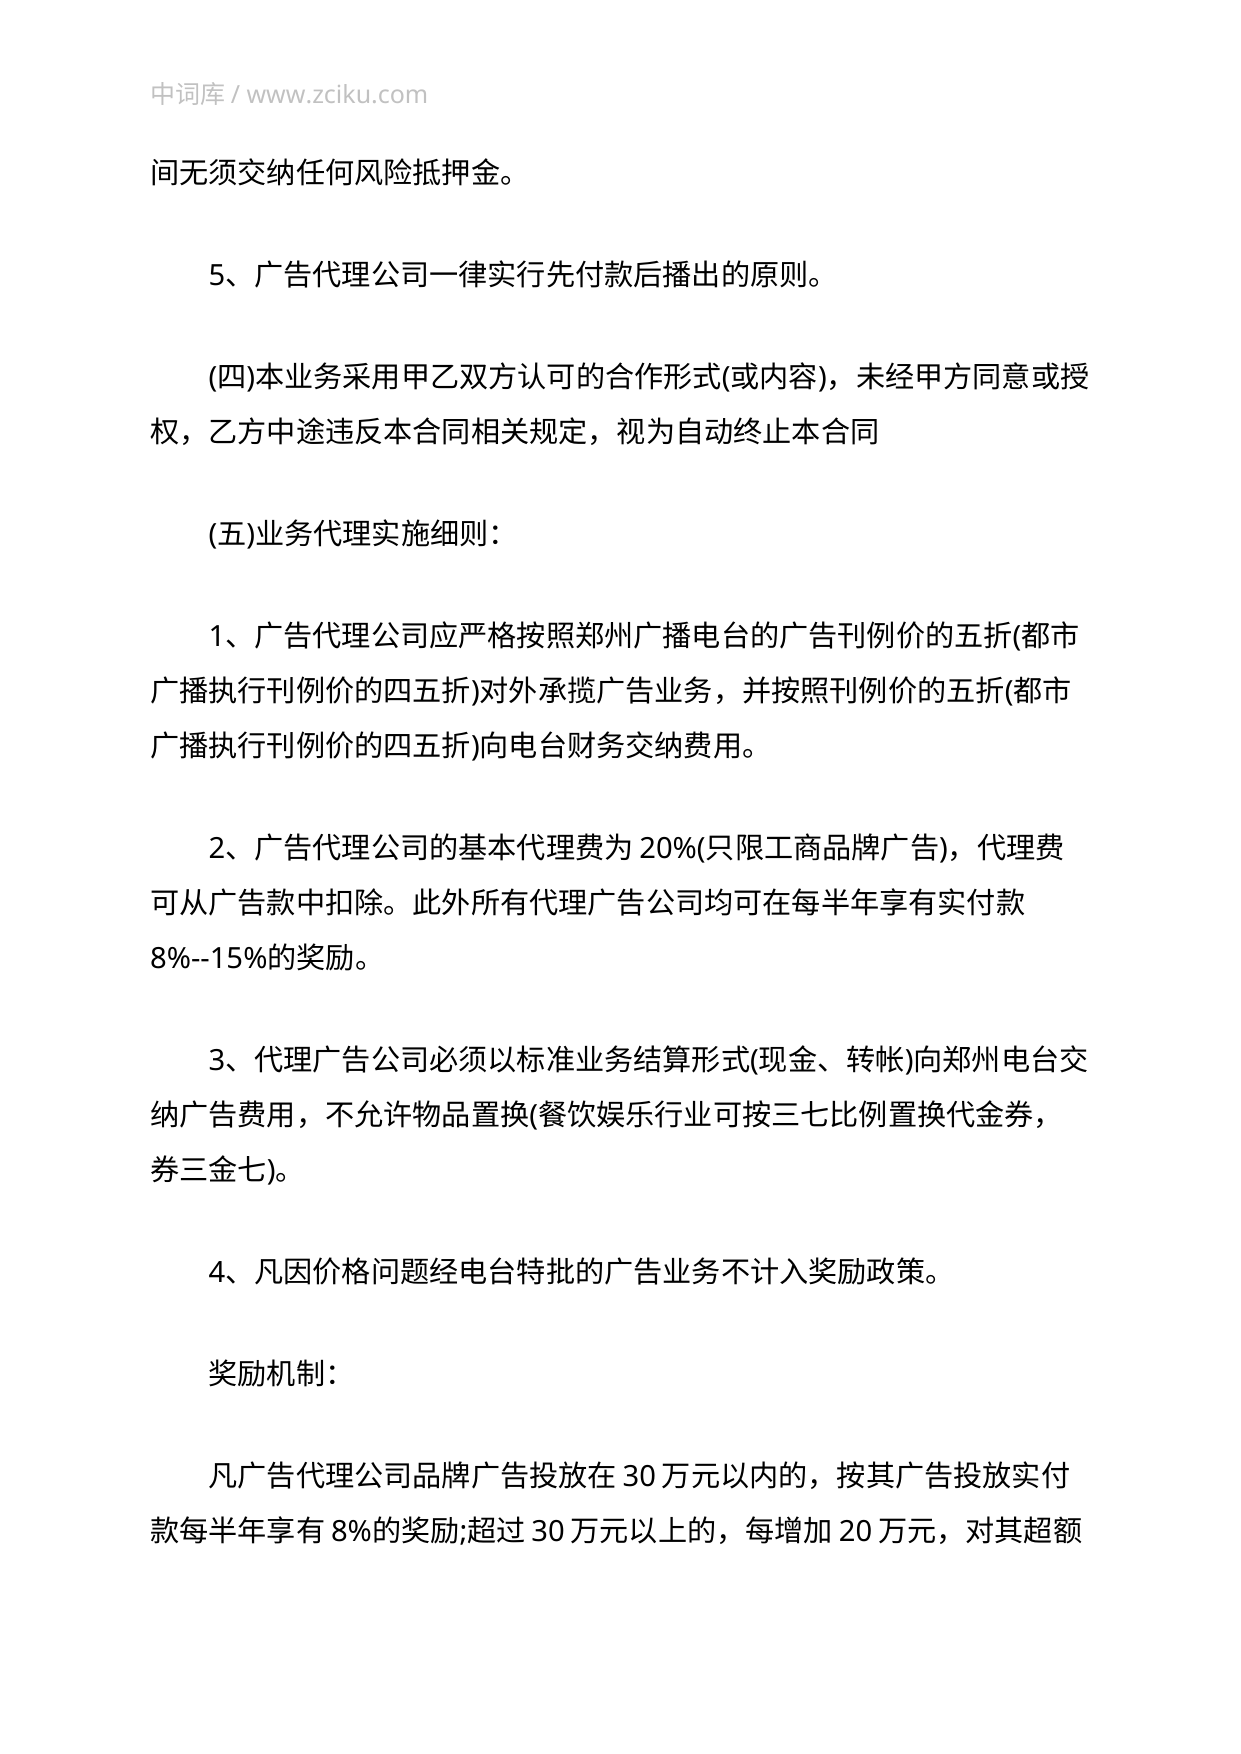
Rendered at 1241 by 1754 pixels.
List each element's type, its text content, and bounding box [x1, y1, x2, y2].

text (五)业务代理实施细则： [150, 511, 1090, 553]
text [150, 150, 1090, 192]
text 4、凡因价格问题经电台特批的广告业务不计入奖励政策。 [150, 1248, 1090, 1291]
text 2、广告代理公司的基本代理费为20%(只限工商品牌广告)，代理费可从广告款中扣除。此外所有代理广告公司均可在每半年享有实付款8%--15%的奖励。 [150, 824, 1090, 977]
text 奖励机制： [150, 1350, 1090, 1393]
text 1、广告代理公司应严格按照郑州广播电台的广告刊例价的五折(都市广播执行刊例价的四五折)对外承揽广告业务，并按照刊例价的五折(都市广播执行刊例价的四五折)向电台财务交纳费用。 [150, 612, 1090, 765]
text 3、代理广告公司必须以标准业务结算形式(现金、转帐)向郑州电台交纳广告费用，不允许物品置换(餐饮娱乐行业可按三七比例置换代金券，券三金七)。 [150, 1036, 1090, 1189]
text 5、广告代理公司一律实行先付款后播出的原则。 [150, 252, 1090, 294]
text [150, 1452, 1090, 1549]
text (四)本业务采用甲乙双方认可的合作形式(或内容)，未经甲方同意或授权，乙方中途违反本合同相关规定，视为自动终止本合同 [150, 354, 1090, 451]
